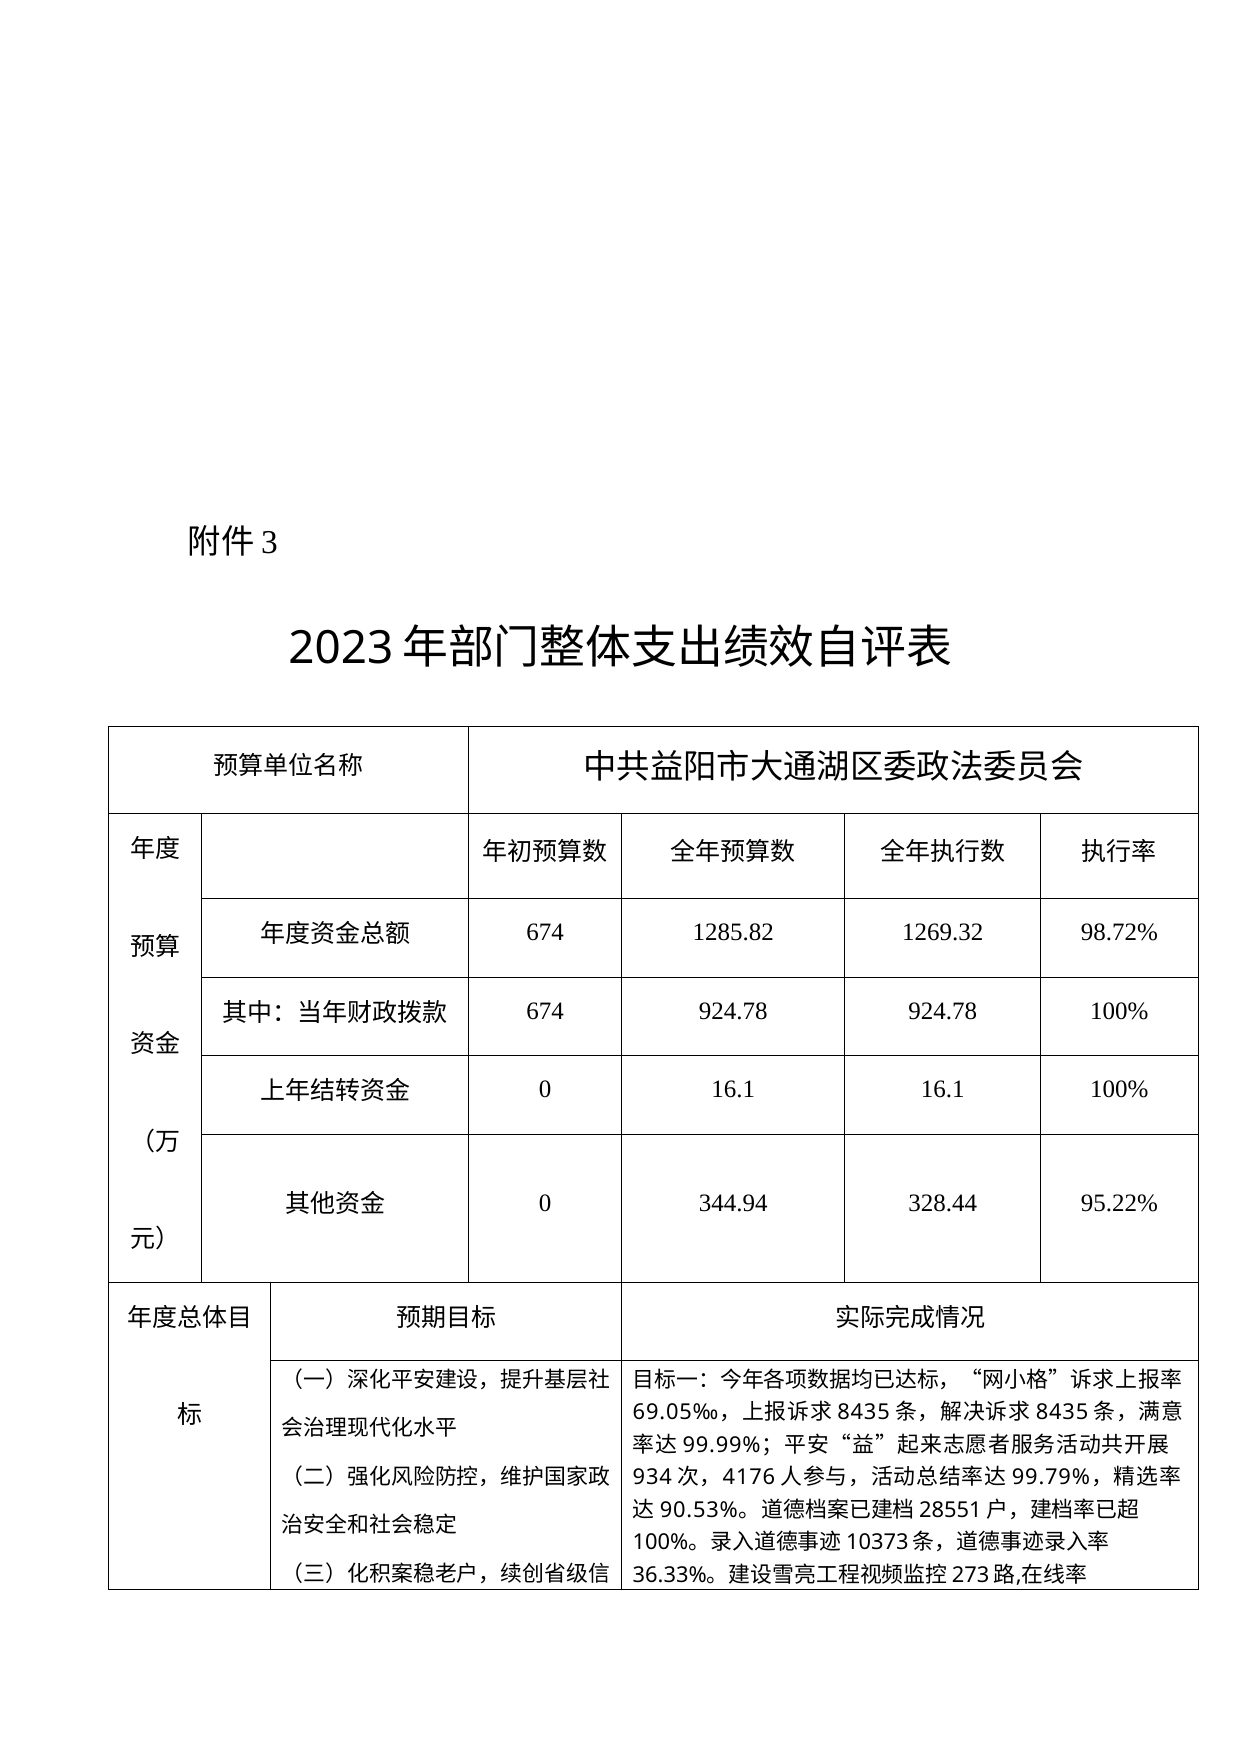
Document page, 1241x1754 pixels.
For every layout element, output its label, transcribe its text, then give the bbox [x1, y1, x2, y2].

table_header 预算单位名称 [109, 727, 468, 813]
table_cell 1285.82 [622, 899, 844, 977]
table_cell 98.72% [1041, 899, 1198, 977]
table_cell 实际完成情况 [622, 1283, 1198, 1360]
table_cell 年度预算资金（万元） [109, 814, 201, 1282]
table_cell 年度资金总额 [202, 899, 468, 977]
table_cell 328.44 [845, 1135, 1040, 1282]
text 2023年部门整体支出绩效自评表 [187, 595, 1053, 693]
table_cell 执行率 [1041, 814, 1198, 898]
table_cell 预期目标 [271, 1283, 621, 1360]
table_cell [271, 1361, 621, 1589]
table_cell 其他资金 [202, 1135, 468, 1282]
table_cell 674 [469, 978, 621, 1055]
table_cell 年初预算数 [469, 814, 621, 898]
table_cell 1269.32 [845, 899, 1040, 977]
table_cell [202, 814, 468, 898]
table_cell 16.1 [622, 1056, 844, 1134]
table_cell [622, 1361, 1198, 1589]
table_cell 全年执行数 [845, 814, 1040, 898]
table_cell 年度总体目标 [109, 1283, 270, 1589]
table_cell 全年预算数 [622, 814, 844, 898]
table_cell 924.78 [622, 978, 844, 1055]
table_cell 0 [469, 1135, 621, 1282]
table_cell 上年结转资金 [202, 1056, 468, 1134]
table_cell 0 [469, 1056, 621, 1134]
table_cell 其中：当年财政拨款 [202, 978, 468, 1055]
table_cell 344.94 [622, 1135, 844, 1282]
table_cell 674 [469, 899, 621, 977]
table_cell 924.78 [845, 978, 1040, 1055]
text 附件3 [187, 506, 1053, 571]
table_cell 100% [1041, 978, 1198, 1055]
table_cell 100% [1041, 1056, 1198, 1134]
table_cell 16.1 [845, 1056, 1040, 1134]
table_header 中共益阳市大通湖区委政法委员会 [469, 727, 1198, 813]
table_cell 95.22% [1041, 1135, 1198, 1282]
